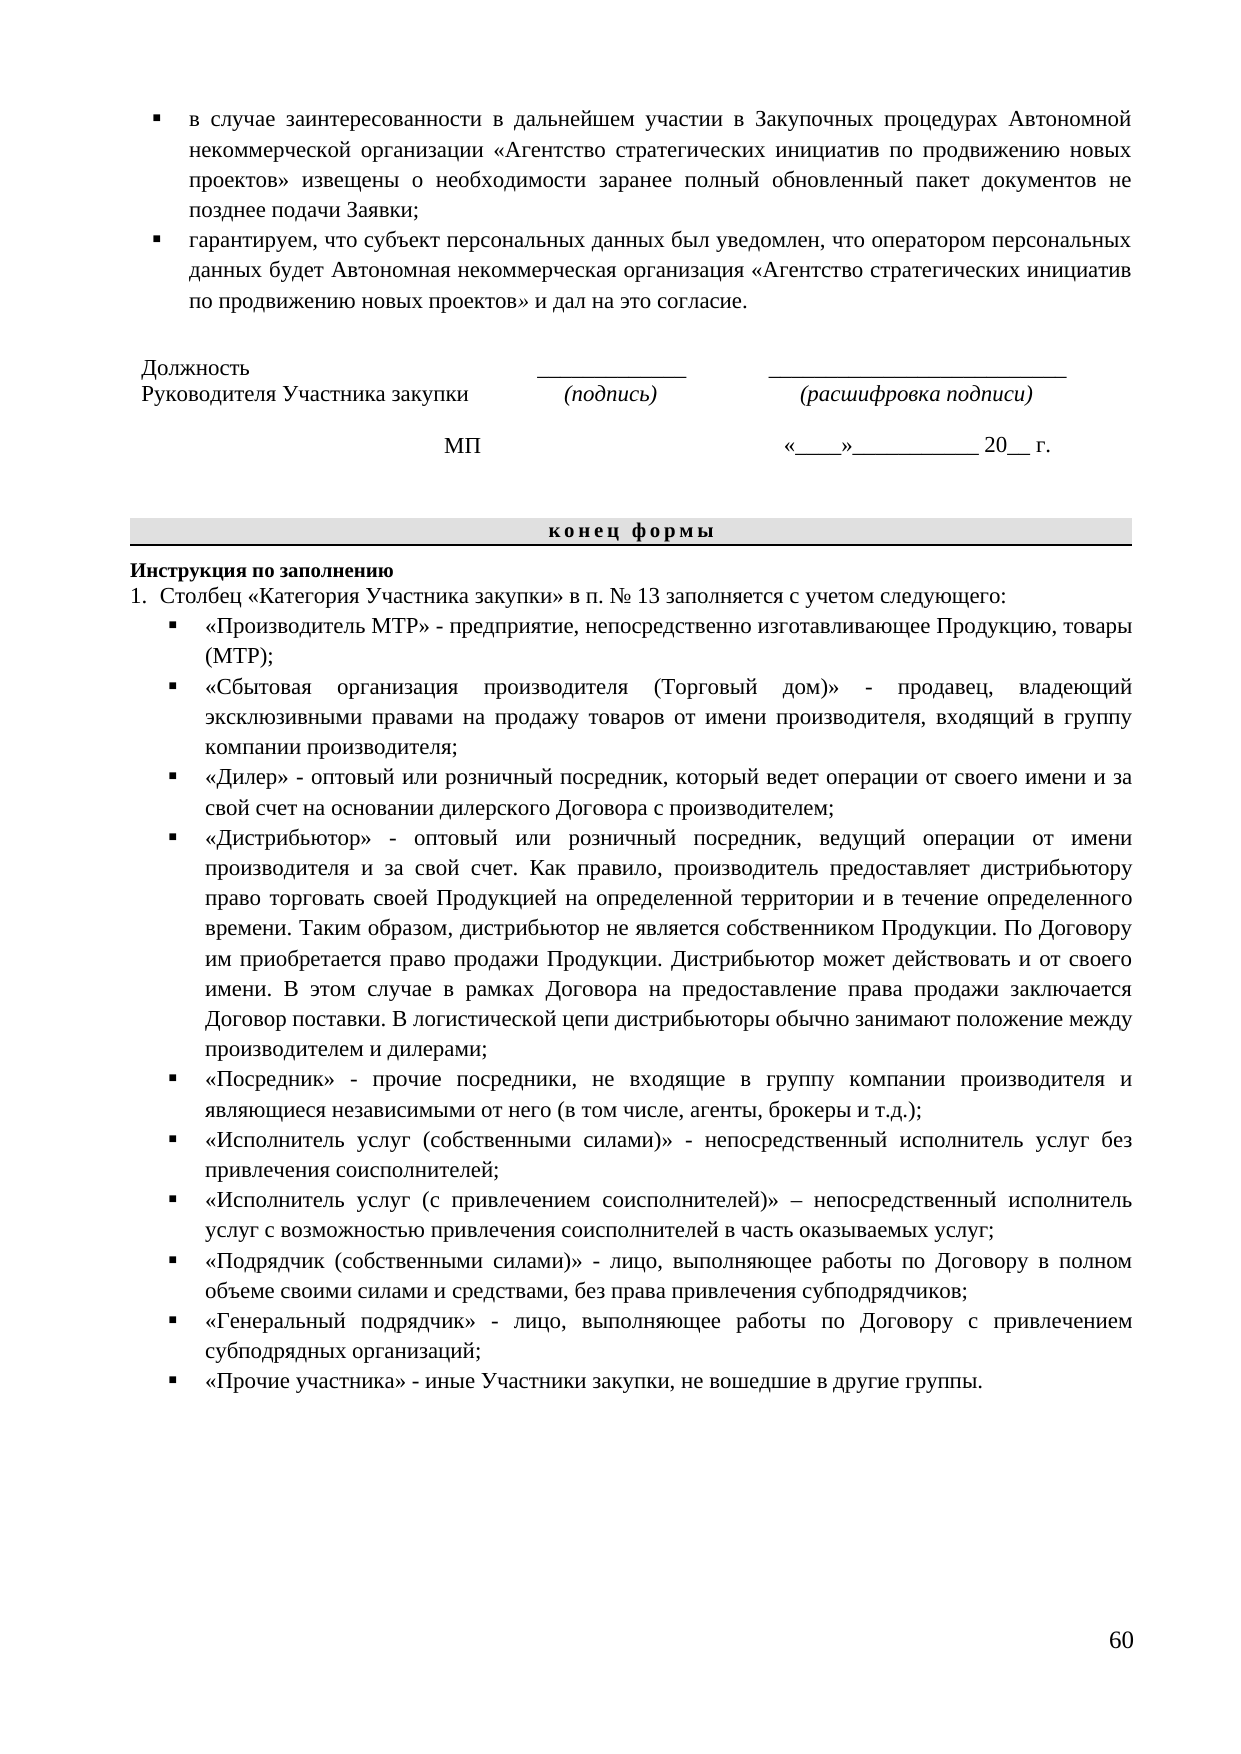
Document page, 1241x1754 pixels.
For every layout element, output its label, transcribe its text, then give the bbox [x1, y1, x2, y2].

list «Производитель МТР» - предприятие, непосредственно изготавливающее Продукцию, товары (МТР); [167, 612, 1134, 669]
list «Исполнитель услуг (с привлечением соисполнителей)» – непосредственный исполнитель услуг с возможностью привлечения соисполнителей в часть оказываемых услуг; [167, 1186, 1134, 1243]
list «Подрядчик (собственными силами)» - лицо, выполняющее работы по Договору в полном объеме своими силами и средствами, без права привлечения субподрядчиков; [167, 1247, 1134, 1303]
text Инструкция по заполнению [130, 558, 1134, 582]
list в случае заинтересованности в дальнейшем участии в Закупочных процедурах Автономной некоммерческой организации «Агентство стратегических инициатив по продвижению новых проектов» извещены о необходимости заранее полный обновленный пакет документов не позднее подачи Заявки; [151, 106, 1133, 222]
list Столбец «Категория Участника закупки» в п. № 13 заполняется с учетом следующего: [130, 582, 1134, 608]
list «Дистрибьютор» - оптовый или розничный посредник, ведущий операции от имени производителя и за свой счет. Как правило, производитель предоставляет дистрибьютору право торговать своей Продукцией на определенной территории и в течение определенного времени. Таким образом, дистрибьютор не является собственником Продукции. По Договору им приобретается право продажи Продукции. Дистрибьютор может действовать и от своего имени. В этом случае в рамках Договора на предоставление права продажи заключается Договор поставки. В логистической цепи дистрибьюторы обычно занимают положение между производителем и дилерами; [167, 824, 1134, 1062]
list гарантируем, что субъект персональных данных был уведомлен, что оператором персональных данных будет Автономная некоммерческая организация «Агентство стратегических инициатив по продвижению новых проектов» и дал на это согласие. [151, 226, 1133, 313]
list «Исполнитель услуг (собственными силами)» - непосредственный исполнитель услуг без привлечения соисполнителей; [167, 1126, 1134, 1182]
list «Дилер» - оптовый или розничный посредник, который ведет операции от своего имени и за свой счет на основании дилерского Договора с производителем; [167, 763, 1134, 820]
table_header __________________________ (расшифровка подписи) «____»___________ 20__ г. [731, 354, 1104, 506]
table_header Должность Руководителя Участника закупки МП [130, 354, 492, 506]
table_header _____________ (подпись) [492, 354, 731, 506]
list «Сбытовая организация производителя (Торговый дом)» - продавец, владеющий эксклюзивными правами на продажу товаров от имени производителя, входящий в группу компании производителя; [167, 673, 1134, 759]
list «Посредник» - прочие посредники, не входящие в группу компании производителя и являющиеся независимыми от него (в том числе, агенты, брокеры и т.д.); [167, 1066, 1134, 1122]
list «Прочие участника» - иные Участники закупки, не вошедшие в другие группы. [167, 1368, 1134, 1394]
text конец формы [130, 518, 1132, 544]
list «Генеральный подрядчик» - лицо, выполняющее работы по Договору с привлечением субподрядных организаций; [167, 1307, 1134, 1364]
